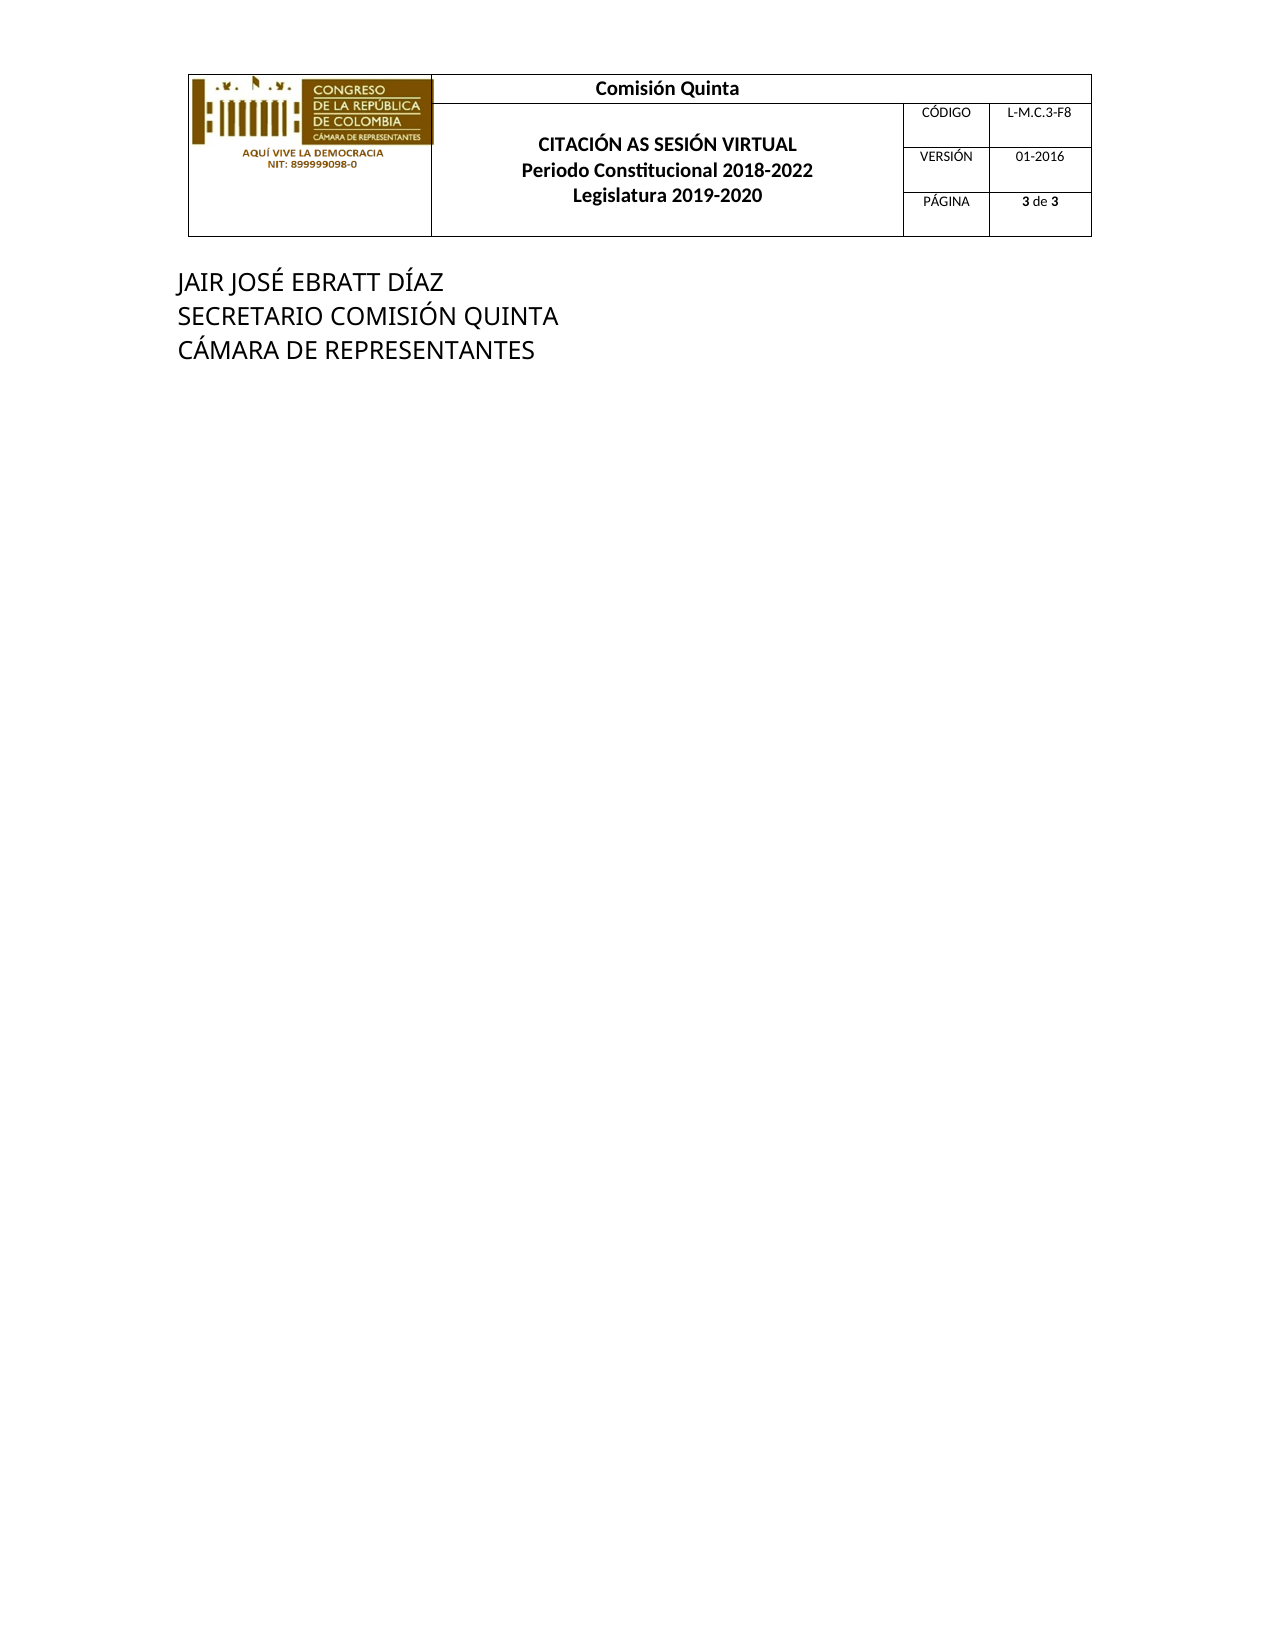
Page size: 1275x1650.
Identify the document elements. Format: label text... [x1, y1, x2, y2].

picture [191, 75, 431, 171]
text CÁMARA DE REPRESENTANTES [177, 333, 1098, 367]
text SECRETARIO COMISIÓN QUINTA [177, 299, 1098, 333]
text JAIR JOSÉ EBRATT DÍAZ [177, 265, 1098, 299]
